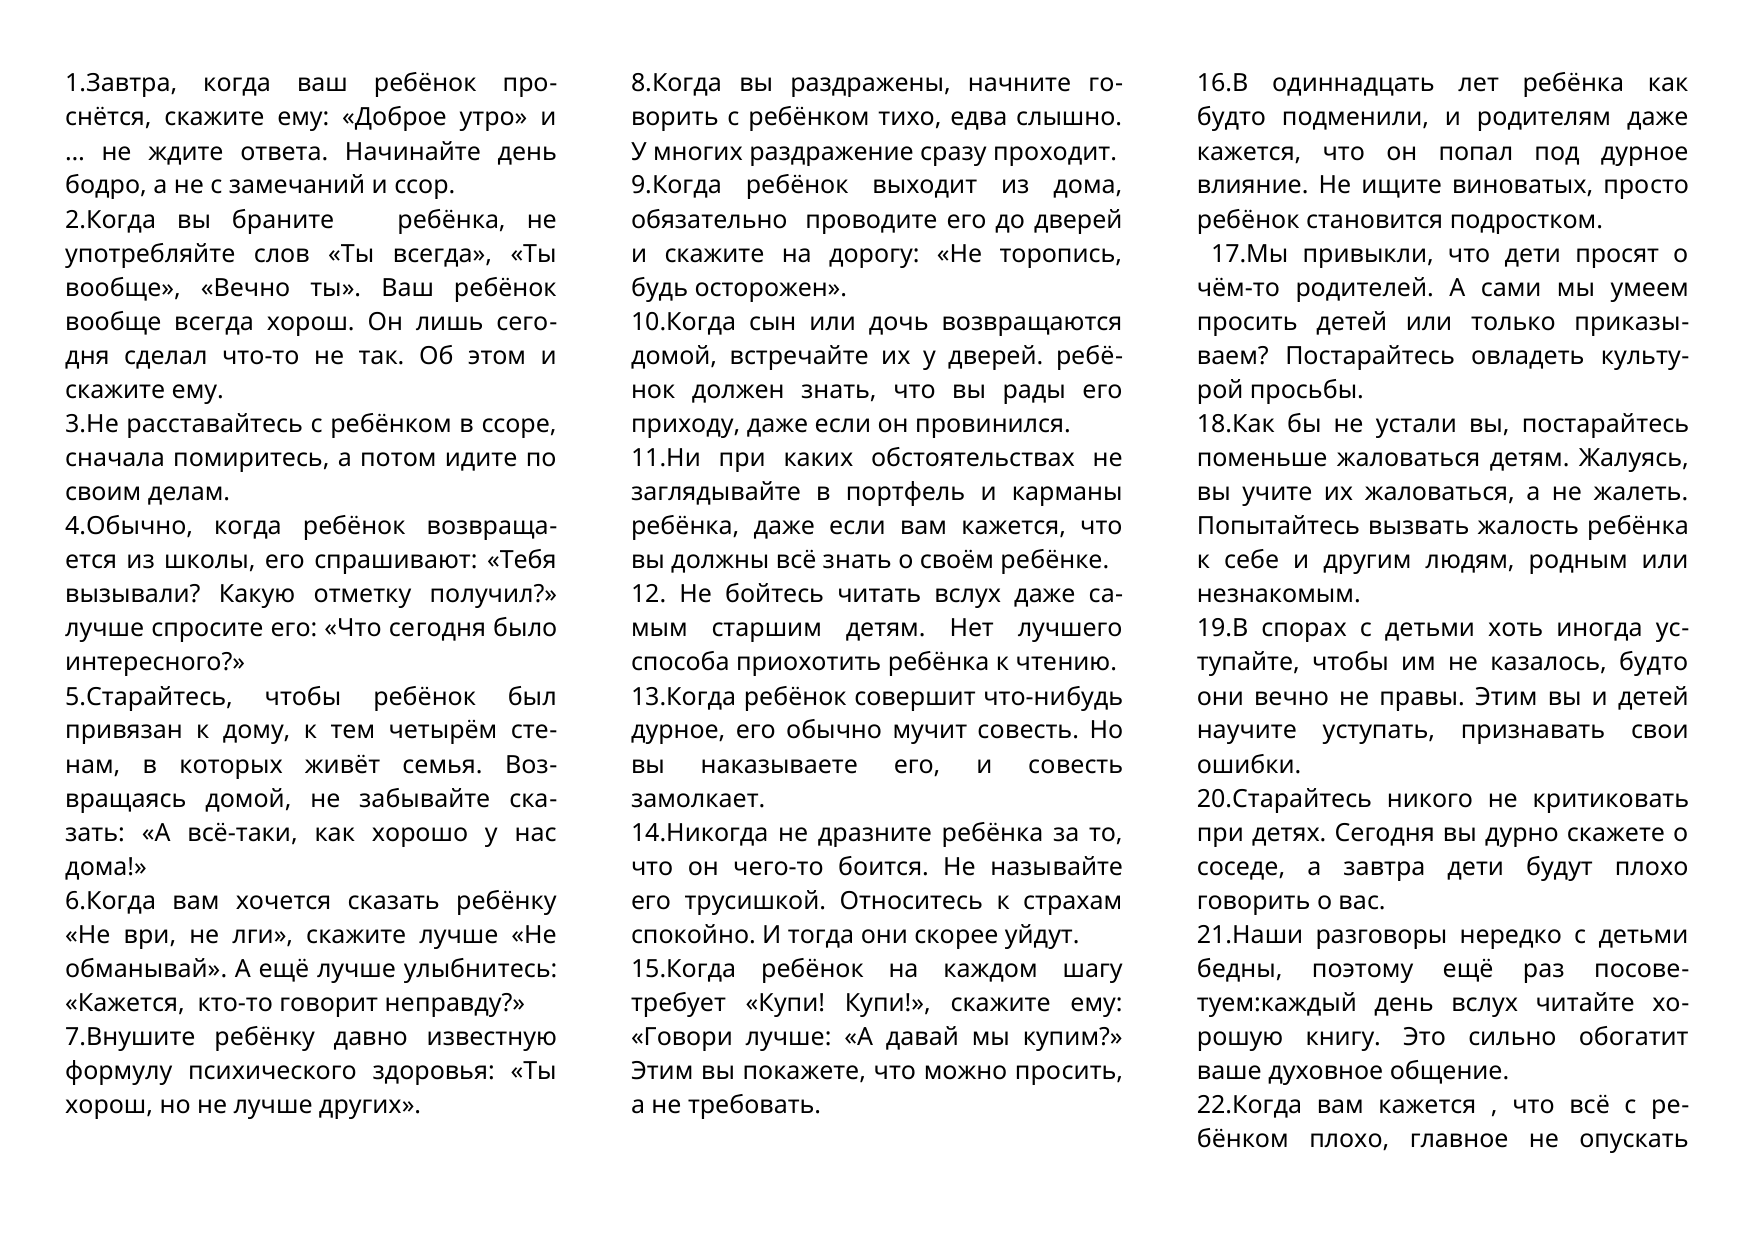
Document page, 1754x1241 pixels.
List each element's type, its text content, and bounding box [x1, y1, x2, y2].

text 19.В спорах с детьми хоть иногда уступайте, чтобы им не казалось, будто они вечно не правы. Этим вы и детей научите уступать, признавать свои ошибки. [1197, 610, 1689, 780]
text 7.Внушите ребёнку давно известную формулу психического здоровья: «Ты хорош, но не лучше других». [65, 1019, 557, 1121]
text 10.Когда сын или дочь возвращаются домой, встречайте их у дверей. ребёнок должен знать, что вы рады его приходу, даже если он провинился. [631, 303, 1123, 440]
text 16.В одиннадцать лет ребёнка как будто подменили, и родителям даже кажется, что он попал под дурное влияние. Не ищите виноватых, просто ребёнок становится подростком. [1197, 65, 1689, 235]
text 8.Когда вы раздражены, начните говорить с ребёнком тихо, едва слышно. У многих раздражение сразу проходит. [631, 65, 1123, 167]
text 17.Мы привыкли, что дети просят о чём-то родителей. А сами мы умеем просить детей или только приказываем? Постарайтесь овладеть культурой просьбы. [1197, 235, 1689, 406]
text 6.Когда вам хочется сказать ребёнку «Не ври, не лги», скажите лучше «Не обманывай». А ещё лучше улыбнитесь: «Кажется, кто-то говорит неправду?» [65, 882, 557, 1019]
text 14.Никогда не дразните ребёнка за то, что он чего-то боится. Не называйте его трусишкой. Относитесь к страхам спокойно. И тогда они скорее уйдут. [631, 814, 1123, 951]
text 1.Завтра, когда ваш ребёнок проснётся, скажите ему: «Доброе утро» и … не ждите ответа. Начинайте день бодро, а не с замечаний и ссор. [65, 65, 557, 201]
text 15.Когда ребёнок на каждом шагу требует «Купи! Купи!», скажите ему: «Говори лучше: «А давай мы купим?» Этим вы покажете, что можно просить, а не требовать. [631, 951, 1123, 1121]
text 12. Не бойтесь читать вслух даже самым старшим детям. Нет лучшего способа приохотить ребёнка к чтению. [631, 576, 1123, 678]
text 21.Наши разговоры нередко с детьми бедны, поэтому ещё раз посоветуем:каждый день вслух читайте хорошую книгу. Это сильно обогатит ваше духовное общение. [1197, 917, 1689, 1087]
text 18.Как бы не устали вы, постарайтесь поменьше жаловаться детям. Жалуясь, вы учите их жаловаться, а не жалеть. Попытайтесь вызвать жалость ребёнка к себе и другим людям, родным или незнакомым. [1197, 406, 1689, 610]
text 3.Не расставайтесь с ребёнком в ссоре, сначала помиритесь, а потом идите по своим делам. [65, 406, 557, 508]
text 13.Когда ребёнок совершит что-нибудь дурное, его обычно мучит совесть. Но вы наказываете его, и совесть замолкает. [631, 678, 1123, 814]
text 2.Когда вы браните ребёнка, не употребляйте слов «Ты всегда», «Ты вообще», «Вечно ты». Ваш ребёнок вообще всегда хорош. Он лишь сегодня сделал что-то не так. Об этом и скажите ему. [65, 201, 557, 406]
text 20.Старайтесь никого не критиковать при детях. Сегодня вы дурно скажете о соседе, а завтра дети будут плохо говорить о вас. [1197, 780, 1689, 917]
text 9.Когда ребёнок выходит из дома, обязательно проводите его до дверей и скажите на дорогу: «Не торопись, будь осторожен». [631, 167, 1123, 303]
text 4.Обычно, когда ребёнок возвращается из школы, его спрашивают: «Тебя вызывали? Какую отметку получил?» лучше спросите его: «Что сегодня было интересного?» [65, 508, 557, 678]
text 5.Старайтесь, чтобы ребёнок был привязан к дому, к тем четырём стенам, в которых живёт семья. Возвращаясь домой, не забывайте сказать: «А всё-таки, как хорошо у нас дома!» [65, 678, 557, 882]
text 11.Ни при каких обстоятельствах не заглядывайте в портфель и карманы ребёнка, даже если вам кажется, что вы должны всё знать о своём ребёнке. [631, 440, 1123, 576]
